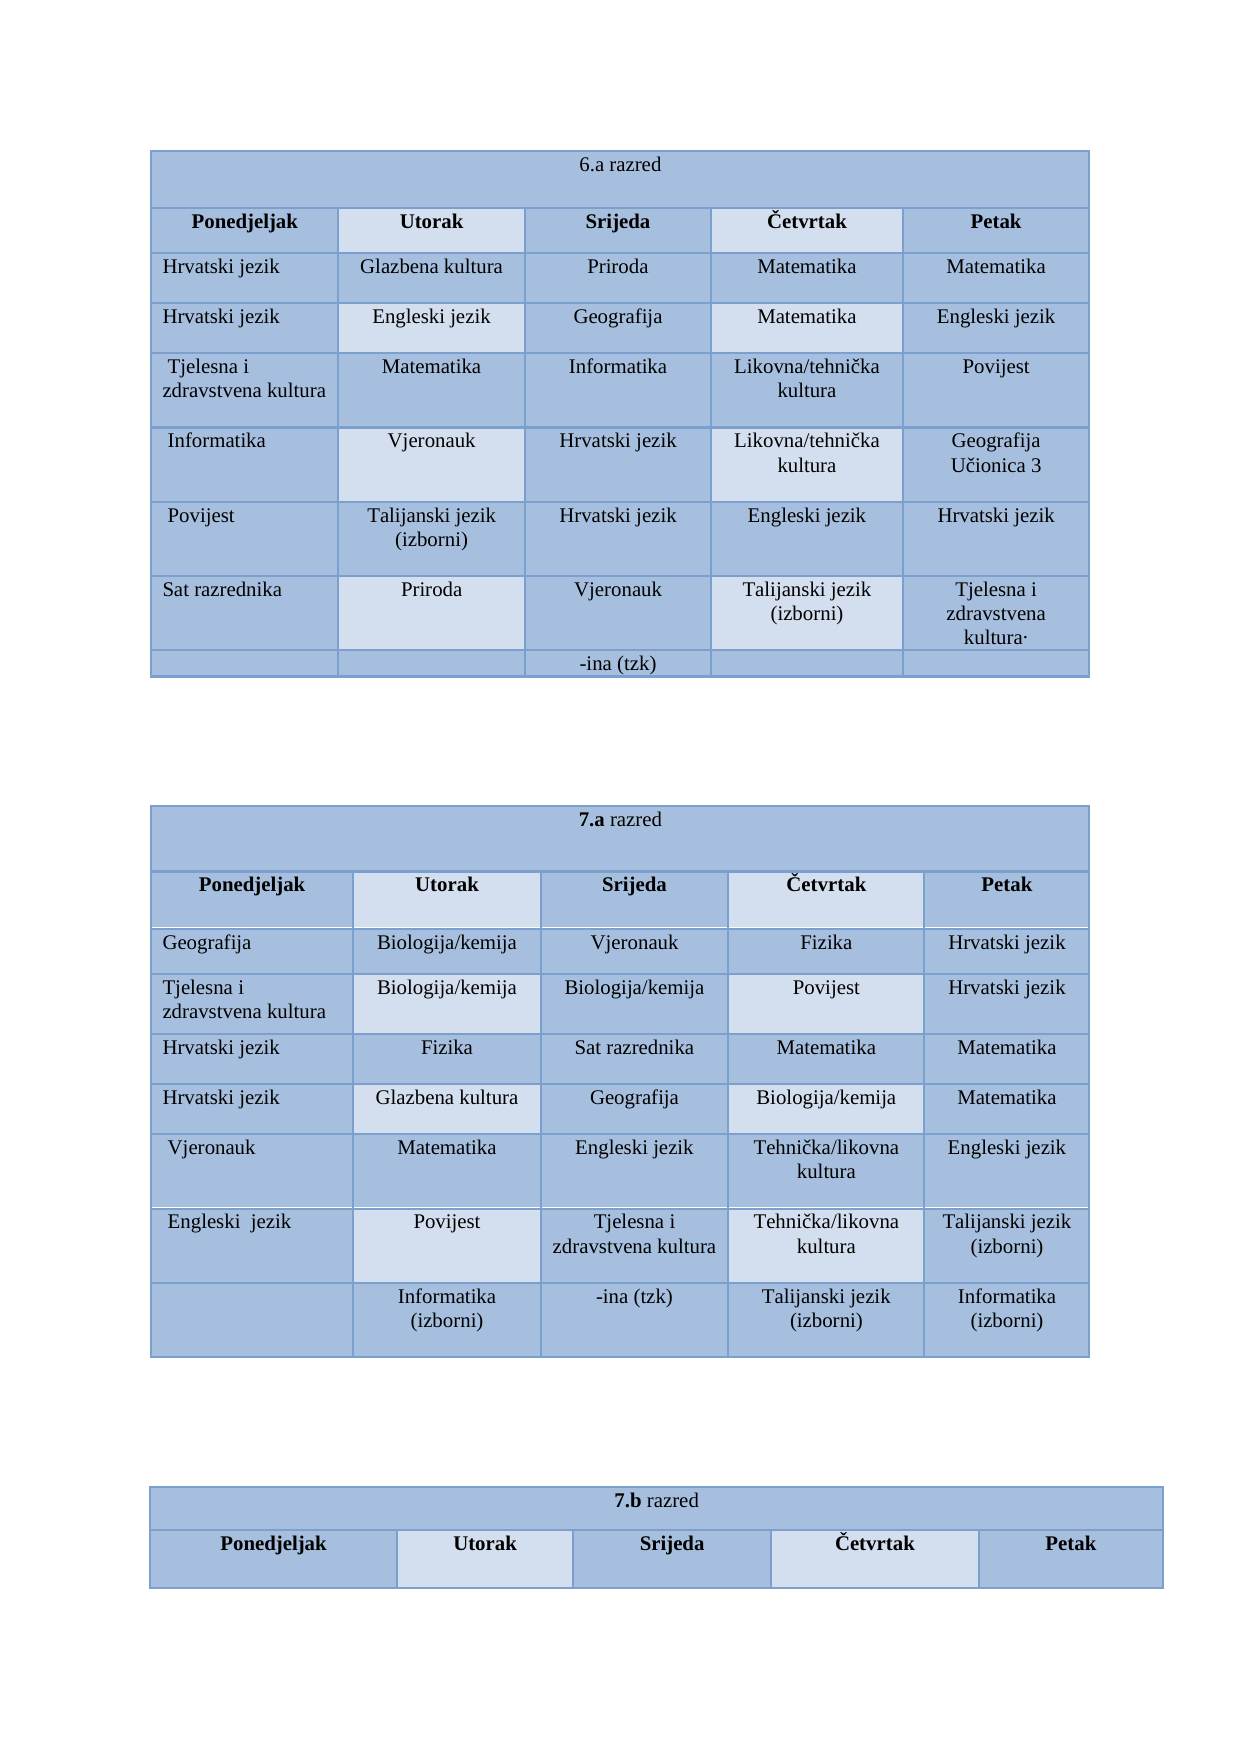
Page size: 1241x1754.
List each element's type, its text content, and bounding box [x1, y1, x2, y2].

table_cell Talijanski jezik (izborni) [729, 1284, 923, 1356]
table_cell -ina (tzk) [526, 651, 710, 675]
table_cell Priroda [339, 577, 524, 649]
table_cell [904, 651, 1088, 675]
table_cell Matematika [354, 1135, 540, 1207]
table_cell Vjeronauk [526, 577, 710, 649]
table_cell Engleski jezik [152, 1210, 352, 1282]
table_cell Engleski jezik [542, 1135, 727, 1207]
table_cell Engleski jezik [712, 503, 902, 575]
table_cell Glazbena kultura [354, 1085, 540, 1133]
table_cell Utorak [398, 1531, 572, 1587]
table_cell Tjelesna i zdravstvena kultura [542, 1210, 727, 1282]
table_cell Geografija [152, 930, 352, 973]
table_cell Tjelesna i zdravstvena kultura [152, 354, 337, 426]
table_header 6.a razred [152, 152, 1088, 207]
table_cell -ina (tzk) [542, 1284, 727, 1356]
table_cell Talijanski jezik (izborni) [712, 577, 902, 649]
table_cell Engleski jezik [925, 1135, 1088, 1207]
table_cell [152, 1284, 352, 1356]
table_cell Informatika (izborni) [925, 1284, 1088, 1356]
table_cell Utorak [354, 873, 540, 927]
table_cell Povijest [904, 354, 1088, 426]
table_cell Informatika [526, 354, 710, 426]
table_cell Engleski jezik [904, 304, 1088, 352]
table_cell Četvrtak [712, 209, 902, 252]
table_cell Matematika [904, 254, 1088, 302]
table_cell Srijeda [574, 1531, 770, 1587]
table_cell Matematika [712, 304, 902, 352]
table_cell Biologija/kemija [354, 975, 540, 1033]
table_cell Biologija/kemija [542, 975, 727, 1033]
table_cell Hrvatski jezik [526, 503, 710, 575]
table_cell Ponedjeljak [152, 873, 352, 927]
table_cell Ponedjeljak [151, 1531, 396, 1587]
table_cell Petak [904, 209, 1088, 252]
table_cell Hrvatski jezik [152, 304, 337, 352]
table_cell Povijest [354, 1210, 540, 1282]
table_header 7.b razred [151, 1488, 1162, 1529]
table_cell Povijest [729, 975, 923, 1033]
table_cell Glazbena kultura [339, 254, 524, 302]
table_header 7.a razred [152, 807, 1088, 870]
table_cell Petak [925, 873, 1088, 927]
table_cell Informatika (izborni) [354, 1284, 540, 1356]
table_cell Hrvatski jezik [152, 1085, 352, 1133]
table_cell Tjelesna i zdravstvena kultura [152, 975, 352, 1033]
table_cell Geografija Učionica 3 [904, 429, 1088, 501]
table_cell Likovna/tehnička kultura [712, 429, 902, 501]
table_cell Četvrtak [772, 1531, 978, 1587]
table_cell Četvrtak [729, 873, 923, 927]
table_cell Tehnička/likovna kultura [729, 1135, 923, 1207]
table_cell Informatika [152, 429, 337, 501]
table_cell Biologija/kemija [354, 930, 540, 973]
table_cell Hrvatski jezik [152, 1035, 352, 1083]
table_cell Matematika [925, 1085, 1088, 1133]
table_cell Srijeda [526, 209, 710, 252]
table_cell Srijeda [542, 873, 727, 927]
table_cell Matematika [729, 1035, 923, 1083]
table_cell Fizika [354, 1035, 540, 1083]
table_cell Utorak [339, 209, 524, 252]
table_cell Matematika [339, 354, 524, 426]
table_cell Tehnička/likovna kultura [729, 1210, 923, 1282]
table_cell Biologija/kemija [729, 1085, 923, 1133]
table_cell Tjelesna i zdravstvena kultura∙ [904, 577, 1088, 649]
table_cell [152, 651, 337, 675]
table_cell Ponedjeljak [152, 209, 337, 252]
table_cell Talijanski jezik (izborni) [339, 503, 524, 575]
table_cell [712, 651, 902, 675]
table_cell Vjeronauk [339, 429, 524, 501]
table_cell Petak [980, 1531, 1162, 1587]
table_cell Vjeronauk [152, 1135, 352, 1207]
table_cell Sat razrednika [542, 1035, 727, 1083]
table_cell Priroda [526, 254, 710, 302]
table_cell Geografija [542, 1085, 727, 1133]
table_cell Sat razrednika [152, 577, 337, 649]
table_cell Hrvatski jezik [925, 930, 1088, 973]
table_cell Fizika [729, 930, 923, 973]
table_cell Talijanski jezik (izborni) [925, 1210, 1088, 1282]
table_cell Matematika [925, 1035, 1088, 1083]
table_cell Povijest [152, 503, 337, 575]
table_cell Matematika [712, 254, 902, 302]
table_cell Hrvatski jezik [152, 254, 337, 302]
table_cell Hrvatski jezik [925, 975, 1088, 1033]
table_cell [339, 651, 524, 675]
table_cell Hrvatski jezik [904, 503, 1088, 575]
table_cell Vjeronauk [542, 930, 727, 973]
table_cell Likovna/tehnička kultura [712, 354, 902, 426]
table_cell Geografija [526, 304, 710, 352]
table_cell Hrvatski jezik [526, 429, 710, 501]
table_cell Engleski jezik [339, 304, 524, 352]
